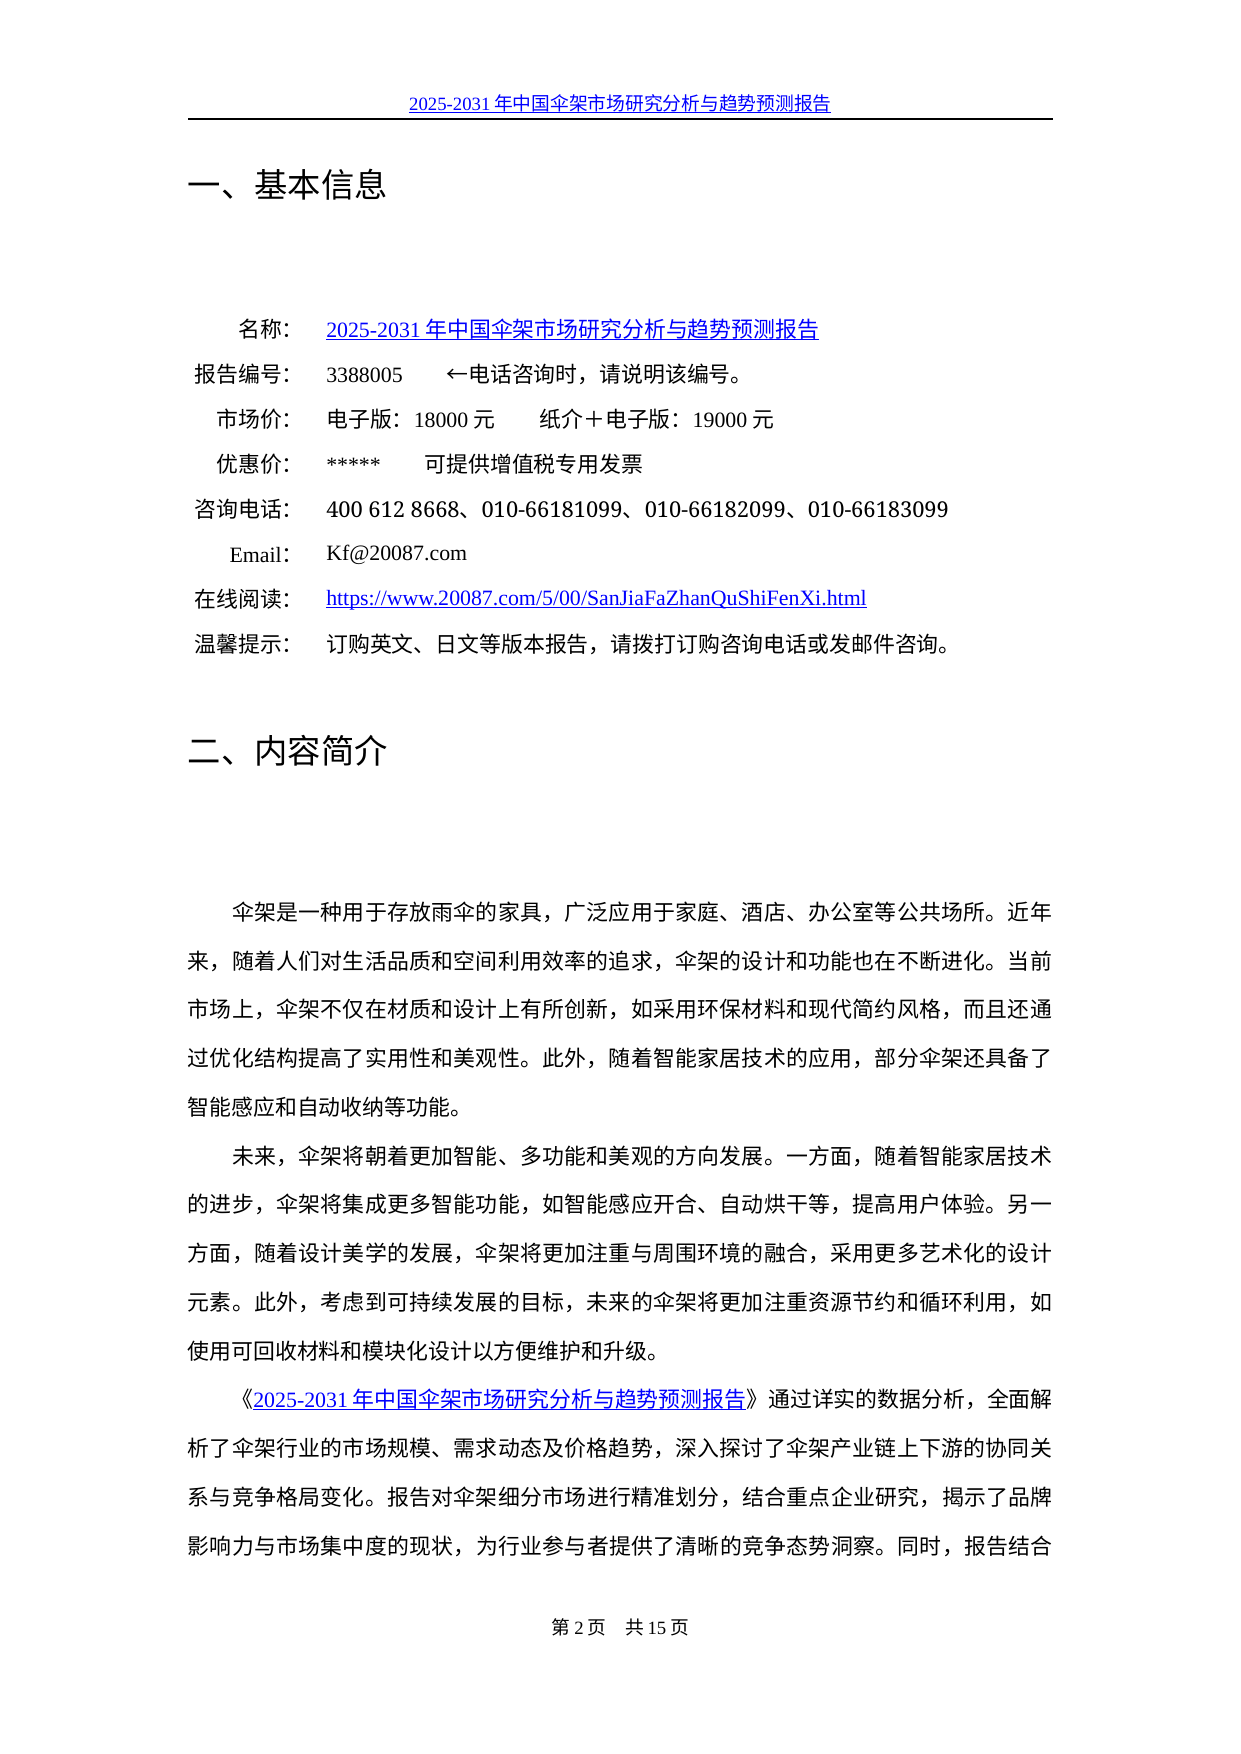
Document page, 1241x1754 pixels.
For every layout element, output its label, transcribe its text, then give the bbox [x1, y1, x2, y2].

table_cell 在线阅读： [167, 582, 315, 627]
table_cell 电子版：18000 元 纸介＋电子版：19000 元 [315, 402, 1073, 447]
table_header 2025-2031年中国伞架市场研究分析与趋势预测报告 [315, 312, 1073, 357]
table_cell ***** 可提供增值税专用发票 [315, 447, 1073, 492]
table_cell Kf@20087.com [315, 537, 1073, 582]
table_cell 温馨提示： [167, 627, 315, 672]
title 一、基本信息 [187, 150, 1053, 215]
table_cell 400 612 8668、010-66181099、010-66182099、010-66183099 [315, 492, 1073, 537]
table_cell [315, 582, 1073, 627]
table_cell 订购英文、日文等版本报告，请拨打订购咨询电话或发邮件咨询。 [315, 627, 1073, 672]
table_cell 咨询电话： [167, 492, 315, 537]
table_cell 3388005 ←电话咨询时，请说明该编号。 [315, 357, 1073, 402]
table_cell 报告编号： [167, 357, 315, 402]
table_header 名称： [167, 312, 315, 357]
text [187, 894, 1053, 1561]
title 二、内容简介 [187, 717, 1053, 782]
table_cell 优惠价： [167, 447, 315, 492]
table_cell 市场价： [167, 402, 315, 447]
table_cell Email： [167, 537, 315, 582]
